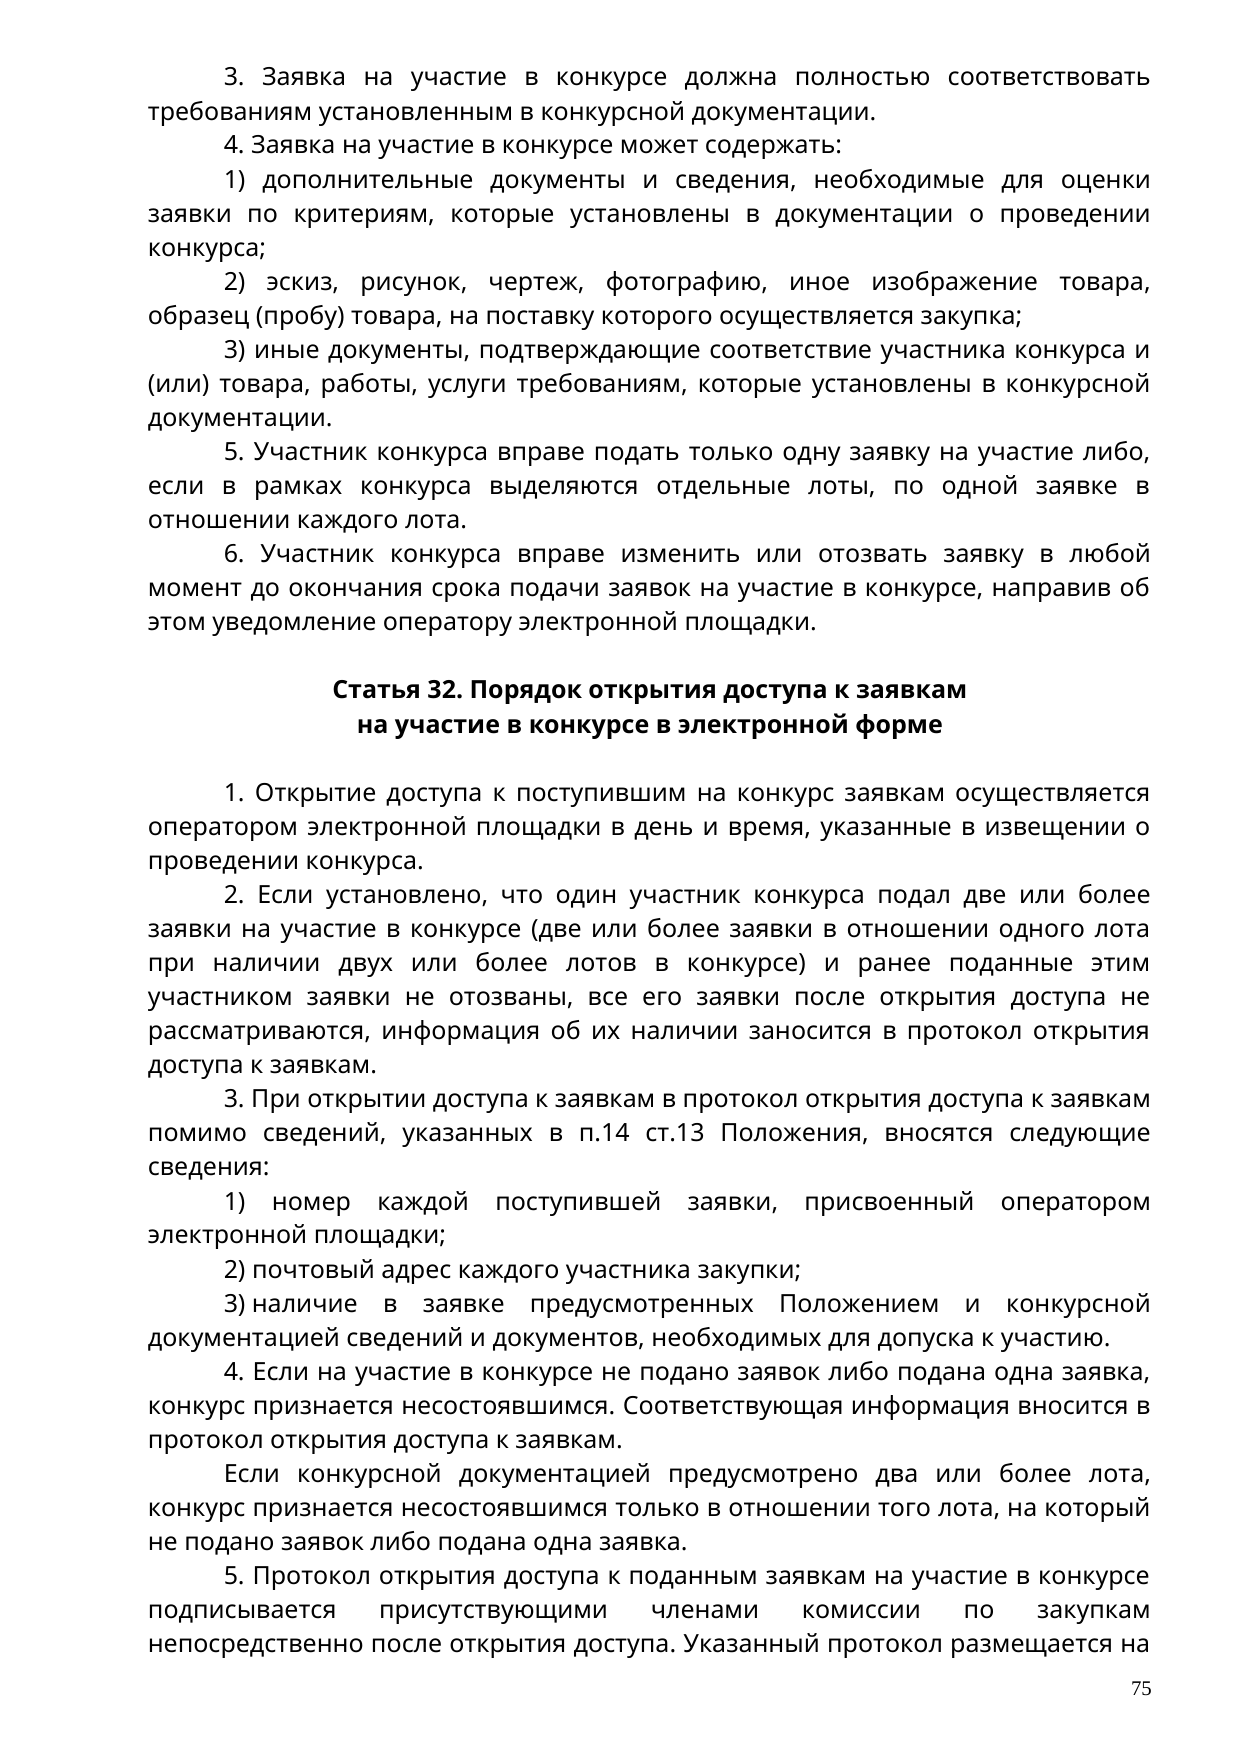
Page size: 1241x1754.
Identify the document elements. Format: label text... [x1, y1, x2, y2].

text 3. При открытии доступа к заявкам в протокол открытия доступа к заявкам помимо сведений, указанных в п.14 ст.13 Положения, вносятся следующие сведения: [148, 1081, 1152, 1183]
text 4. Если на участие в конкурсе не подано заявок либо подана одна заявка, конкурс признается несостоявшимся. Соответствующая информация вносится в протокол открытия доступа к заявкам. [148, 1353, 1152, 1456]
text 2) почтовый адрес каждого участника закупки; [148, 1251, 1152, 1285]
text 1) номер каждой поступившей заявки, присвоенный оператором электронной площадки; [148, 1183, 1152, 1251]
text 4. Заявка на участие в конкурсе может содержать: [148, 127, 1152, 161]
text 5. Участник конкурса вправе подать только одну заявку на участие либо, если в рамках конкурса выделяются отдельные лоты, по одной заявке в отношении каждого лота. [148, 434, 1152, 536]
text Статья 32. Порядок открытия доступа к заявкам [148, 672, 1152, 706]
text 1) дополнительные документы и сведения, необходимые для оценки заявки по критериям, которые установлены в документации о проведении конкурса; [148, 161, 1152, 263]
text 2. Если установлено, что один участник конкурса подал две или более заявки на участие в конкурсе (две или более заявки в отношении одного лота при наличии двух или более лотов в конкурсе) и ранее поданные этим участником заявки не отозваны, все его заявки после открытия доступа не рассматриваются, информация об их наличии заносится в протокол открытия доступа к заявкам. [148, 877, 1152, 1081]
text Если конкурсной документацией предусмотрено два или более лота, конкурс признается несостоявшимся только в отношении того лота, на который не подано заявок либо подана одна заявка. [148, 1456, 1152, 1558]
text 3. Заявка на участие в конкурсе должна полностью соответствовать требованиям установленным в конкурсной документации. [148, 59, 1152, 127]
text 3) наличие в заявке предусмотренных Положением и конкурсной документацией сведений и документов, необходимых для допуска к участию. [148, 1285, 1152, 1353]
text 6. Участник конкурса вправе изменить или отозвать заявку в любой момент до окончания срока подачи заявок на участие в конкурсе, направив об этом уведомление оператору электронной площадки. [148, 536, 1152, 638]
text 2) эскиз, рисунок, чертеж, фотографию, иное изображение товара, образец (пробу) товара, на поставку которого осуществляется закупка; [148, 263, 1152, 332]
text на участие в конкурсе в электронной форме [148, 706, 1152, 740]
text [148, 1558, 1152, 1660]
text 3) иные документы, подтверждающие соответствие участника конкурса и (или) товара, работы, услуги требованиям, которые установлены в конкурсной документации. [148, 332, 1152, 434]
text 1. Открытие доступа к поступившим на конкурс заявкам осуществляется оператором электронной площадки в день и время, указанные в извещении о проведении конкурса. [148, 774, 1152, 877]
